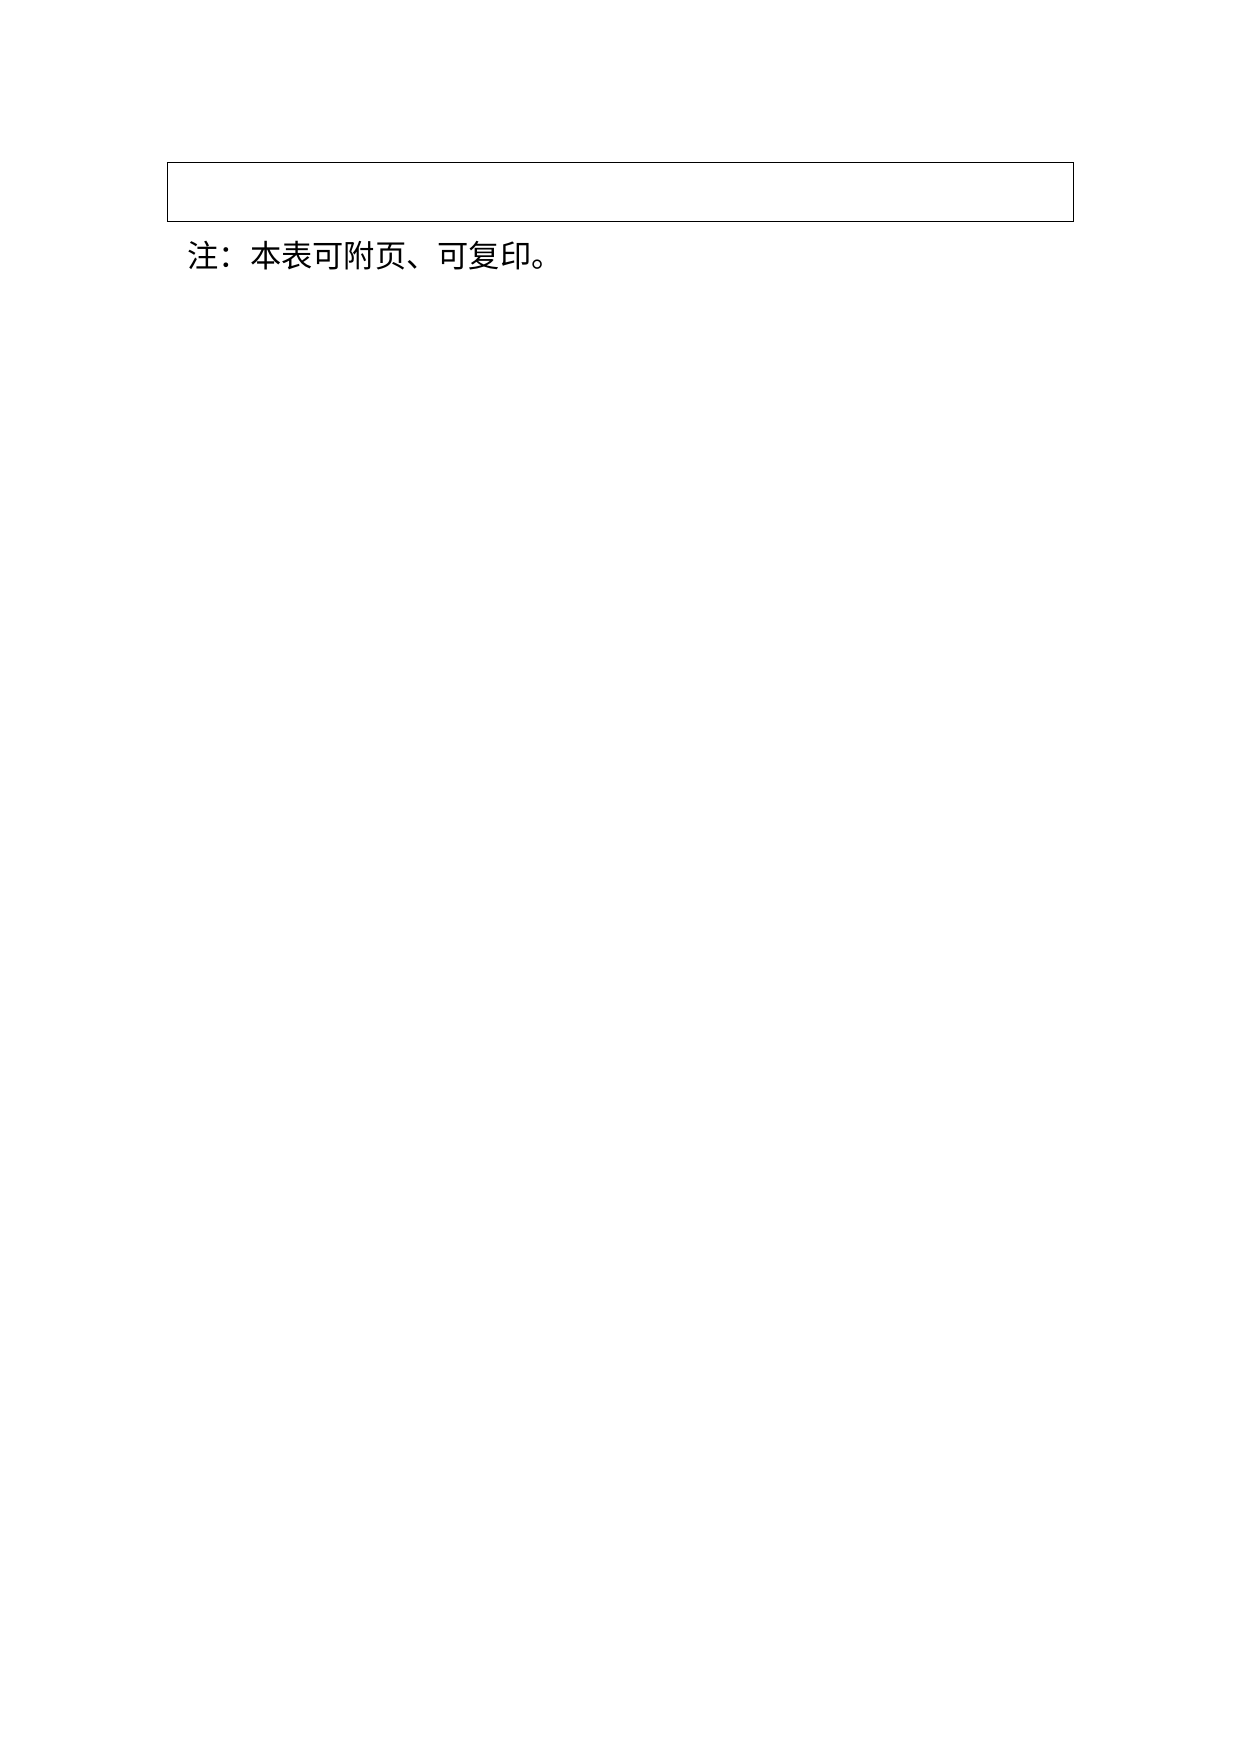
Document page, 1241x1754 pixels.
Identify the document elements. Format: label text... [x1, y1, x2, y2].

text 注：本表可附页、可复印。 [187, 222, 1053, 287]
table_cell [168, 163, 1073, 221]
